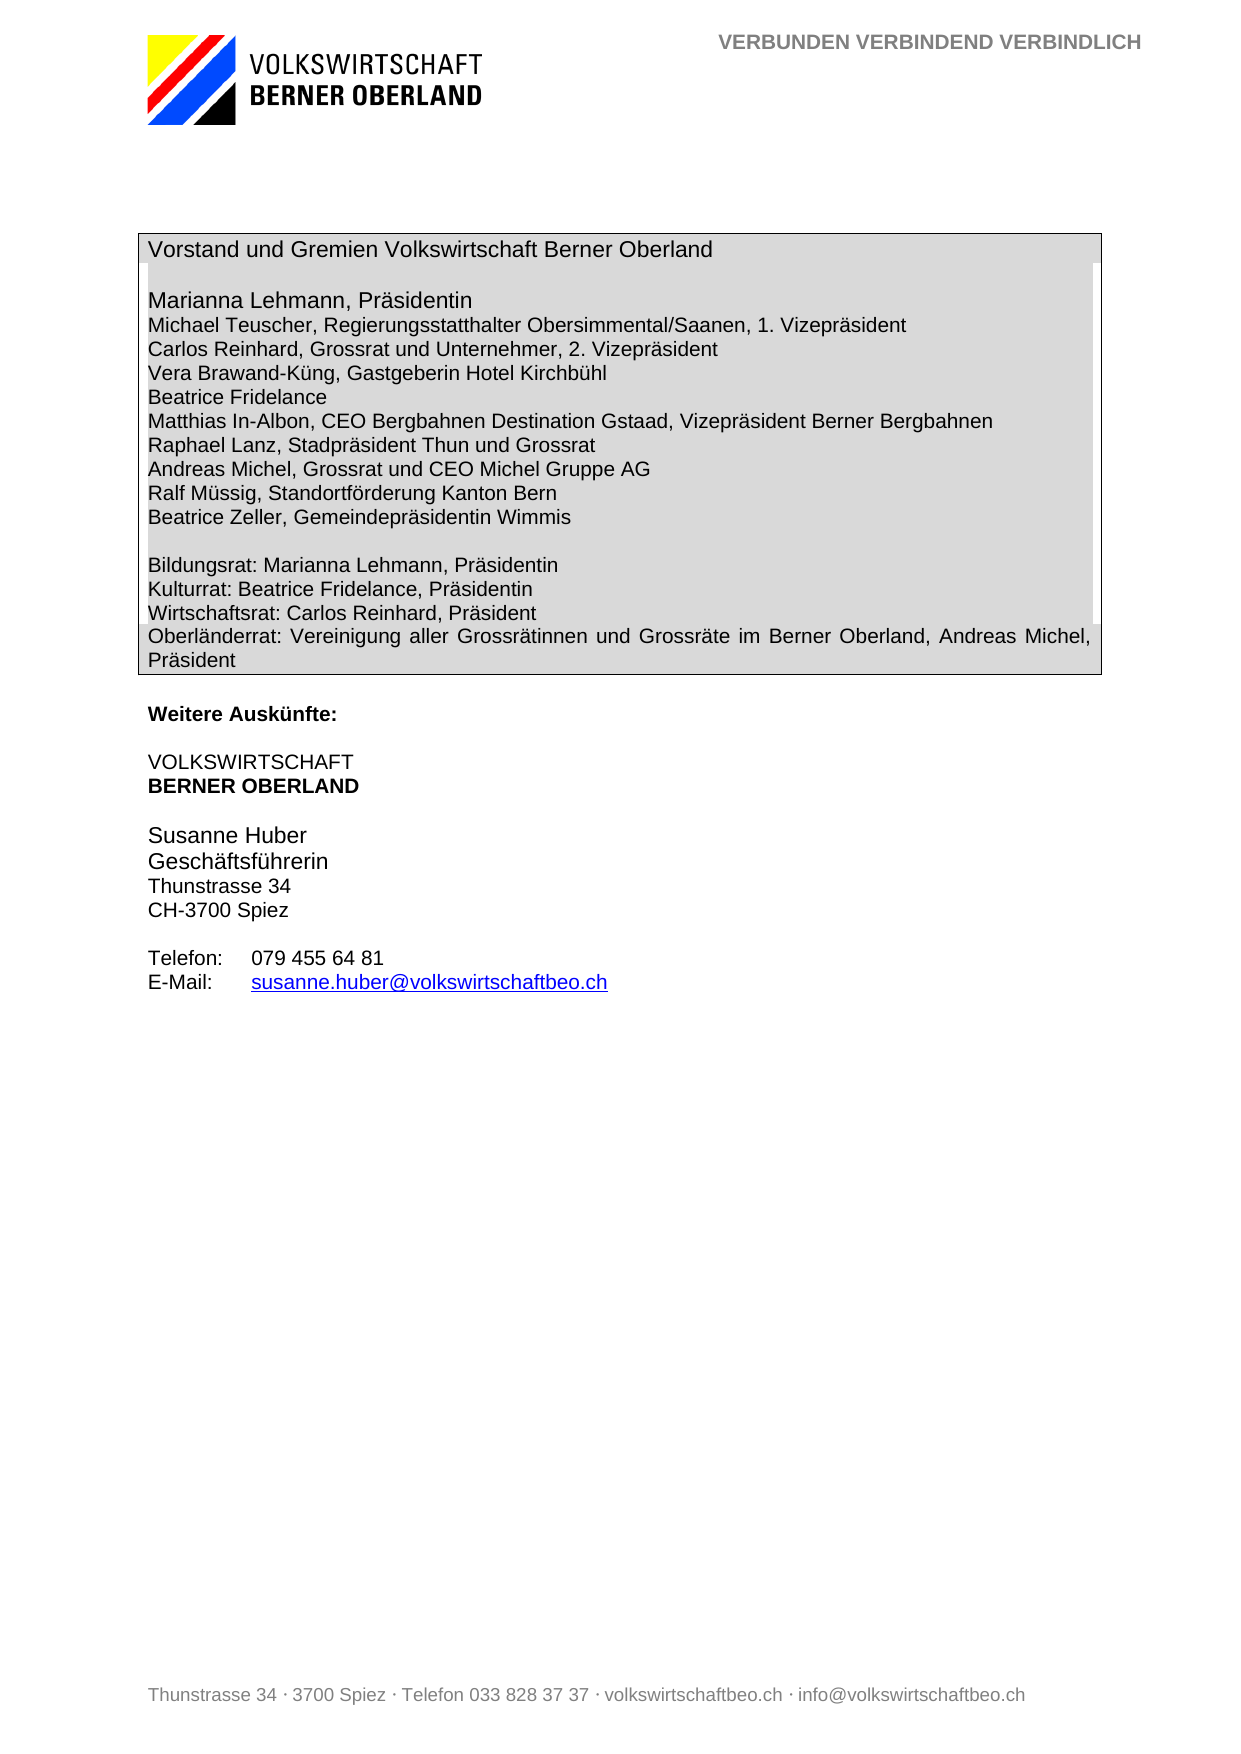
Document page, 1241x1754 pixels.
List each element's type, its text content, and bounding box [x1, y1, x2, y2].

text Telefon: [148, 946, 1093, 970]
text VOLKSWIRTSCHAFT [148, 750, 1093, 774]
text Weitere Auskünfte: [148, 702, 1093, 726]
picture [147, 35, 482, 125]
text CH-3700 Spiez [148, 898, 1093, 922]
text Oberländerrat: Vereinigung aller Grossrätinnen und Grossräte im Berner Oberland, Andreas Michel, Präsident [139, 621, 1101, 674]
text Thunstrasse 34 [148, 874, 1093, 898]
text E-Mail: [148, 970, 1093, 994]
text BERNER OBERLAND [148, 774, 1093, 798]
